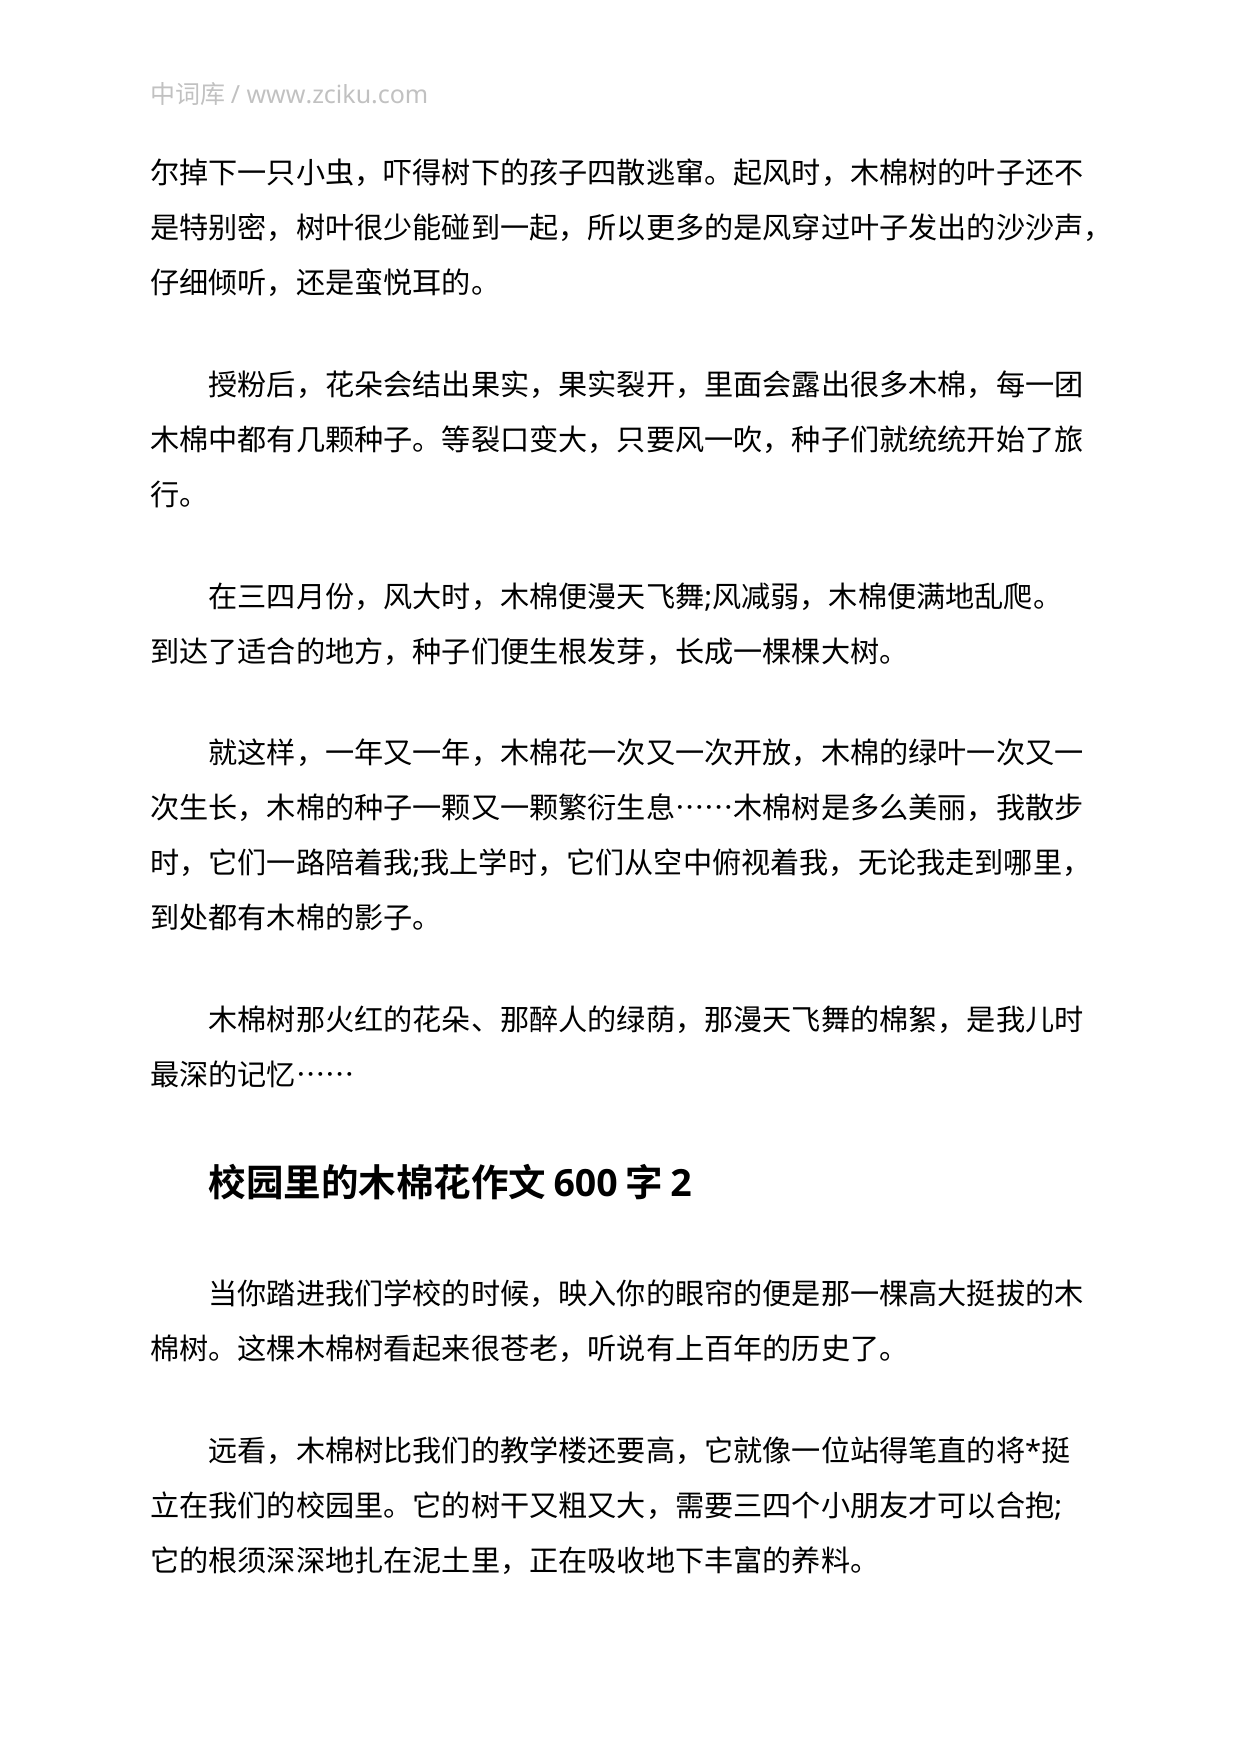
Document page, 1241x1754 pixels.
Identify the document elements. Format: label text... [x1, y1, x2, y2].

text 就这样，一年又一年，木棉花一次又一次开放，木棉的绿叶一次又一次生长，木棉的种子一颗又一颗繁衍生息……木棉树是多么美丽，我散步时，它们一路陪着我;我上学时，它们从空中俯视着我，无论我走到哪里，到处都有木棉的影子。 [150, 730, 1090, 937]
text 木棉树那火红的花朵、那醉人的绿荫，那漫天飞舞的棉絮，是我儿时最深的记忆…… [150, 996, 1090, 1094]
text 当你踏进我们学校的时候，映入你的眼帘的便是那一棵高大挺拔的木棉树。这棵木棉树看起来很苍老，听说有上百年的历史了。 [150, 1271, 1090, 1368]
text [150, 150, 1090, 302]
text 远看，木棉树比我们的教学楼还要高，它就像一位站得笔直的将*挺立在我们的校园里。它的树干又粗又大，需要三四个小朋友才可以合抱;它的根须深深地扎在泥土里，正在吸收地下丰富的养料。 [150, 1427, 1090, 1580]
text 授粉后，花朵会结出果实，果实裂开，里面会露出很多木棉，每一团木棉中都有几颗种子。等裂口变大，只要风一吹，种子们就统统开始了旅行。 [150, 362, 1090, 514]
text 在三四月份，风大时，木棉便漫天飞舞;风减弱，木棉便满地乱爬。到达了适合的地方，种子们便生根发芽，长成一棵棵大树。 [150, 573, 1090, 670]
text 校园里的木棉花作文600字2 [150, 1153, 1090, 1208]
